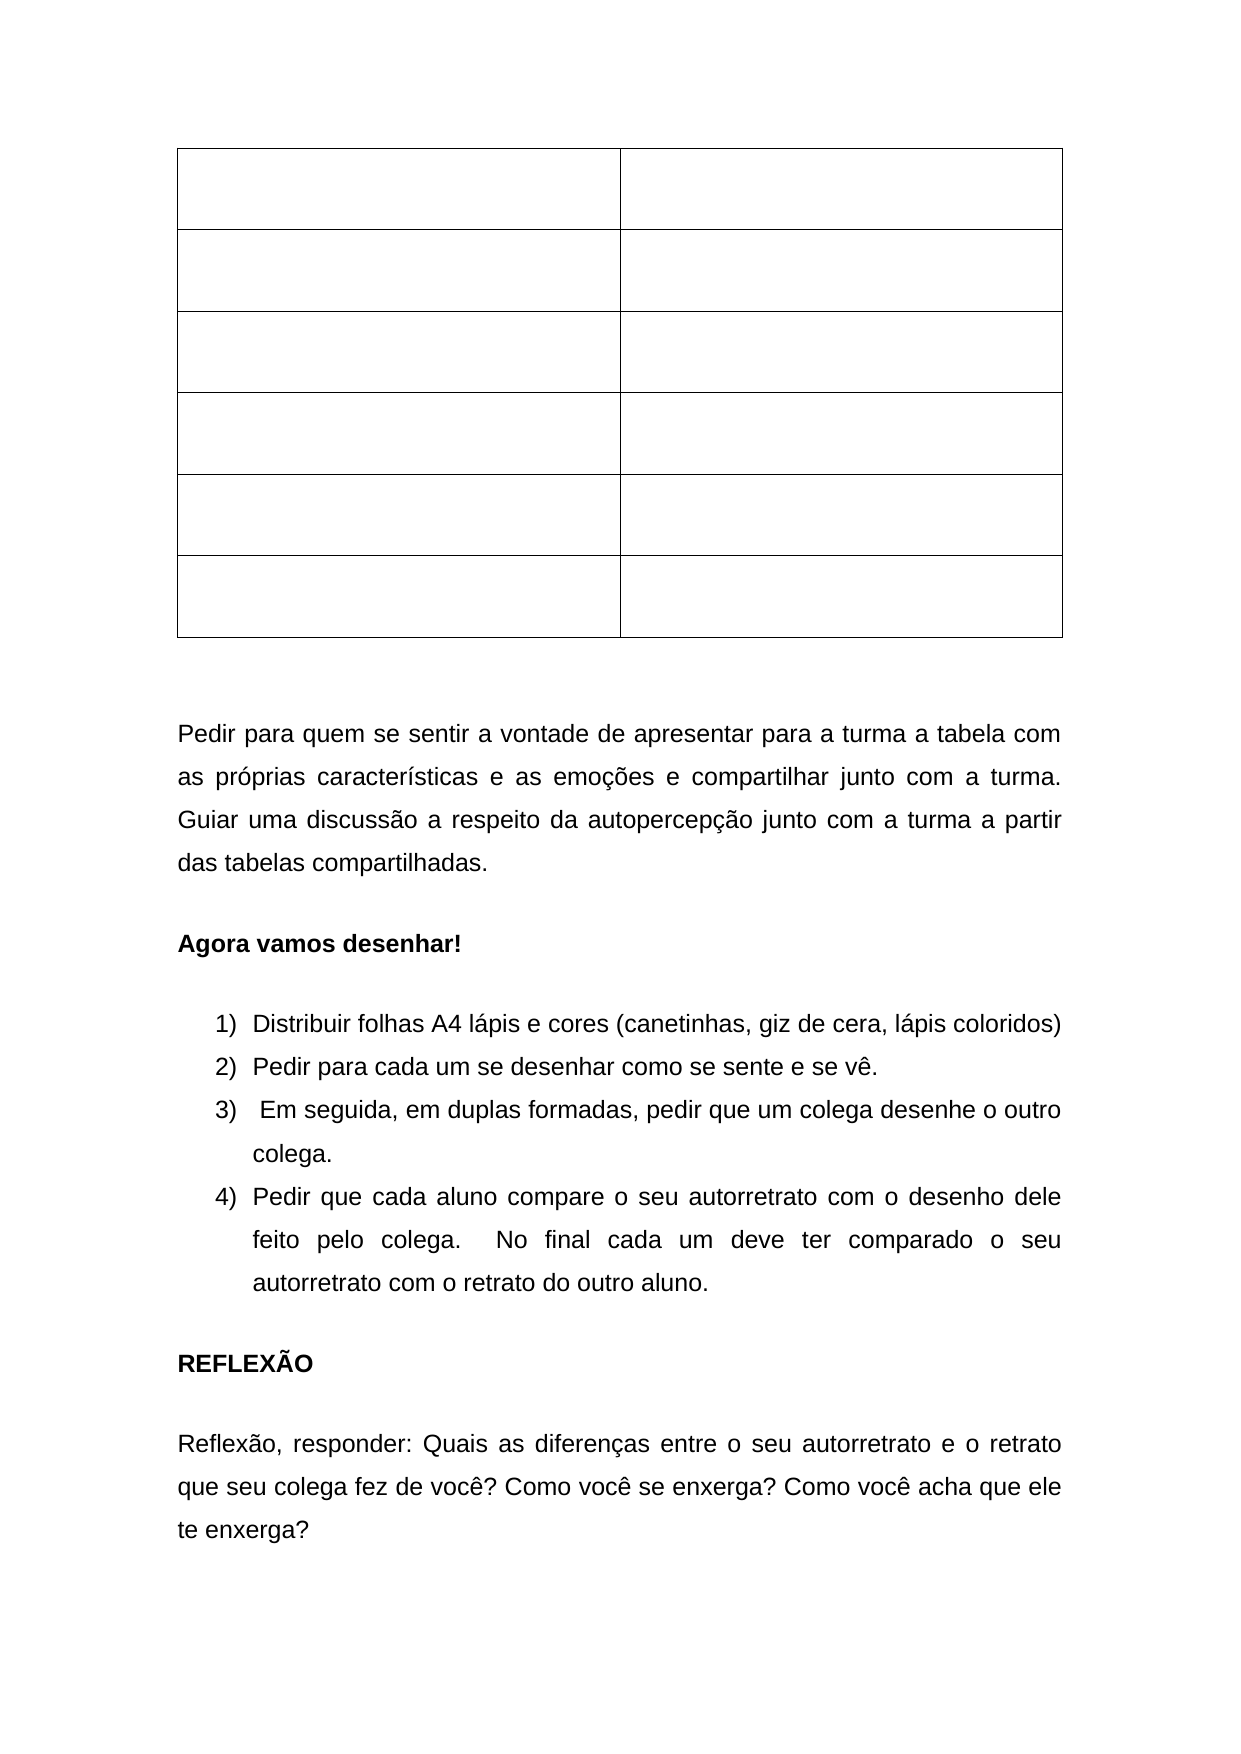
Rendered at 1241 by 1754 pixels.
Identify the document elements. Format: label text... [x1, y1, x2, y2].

table_cell [178, 475, 620, 555]
table_cell [621, 230, 1062, 311]
list Distribuir folhas A4 lápis e cores (canetinhas, giz de cera, lápis coloridos) [215, 1009, 1063, 1038]
list Pedir para cada um se desenhar como se sente e se vê. [215, 1052, 1063, 1081]
table_cell [621, 149, 1062, 229]
table_cell [178, 230, 620, 311]
table_cell [178, 312, 620, 392]
list Em seguida, em duplas formadas, pedir que um colega desenhe o outro colega. [215, 1096, 1063, 1167]
text Agora vamos desenhar! [177, 929, 1063, 957]
table_cell [621, 312, 1062, 392]
list Pedir que cada aluno compare o seu autorretrato com o desenho dele feito pelo colega. No final cada um deve ter comparado o seu autorretrato com o retrato do outro aluno. [215, 1182, 1063, 1297]
text Reflexão, responder: Quais as diferenças entre o seu autorretrato e o retrato que seu colega fez de você? Como você se enxerga? Como você acha que ele te enxerga? [177, 1429, 1063, 1544]
text Pedir para quem se sentir a vontade de apresentar para a turma a tabela com as próprias características e as emoções e compartilhar junto com a turma. Guiar uma discussão a respeito da autopercepção junto com a turma a partir das tabelas compartilhadas. [177, 719, 1063, 877]
table_cell [178, 393, 620, 474]
table_cell [621, 556, 1062, 637]
table_cell [621, 475, 1062, 555]
table_cell [621, 393, 1062, 474]
text REFLEXÃO [177, 1349, 1063, 1377]
table_cell [178, 149, 620, 229]
table_cell [178, 556, 620, 637]
